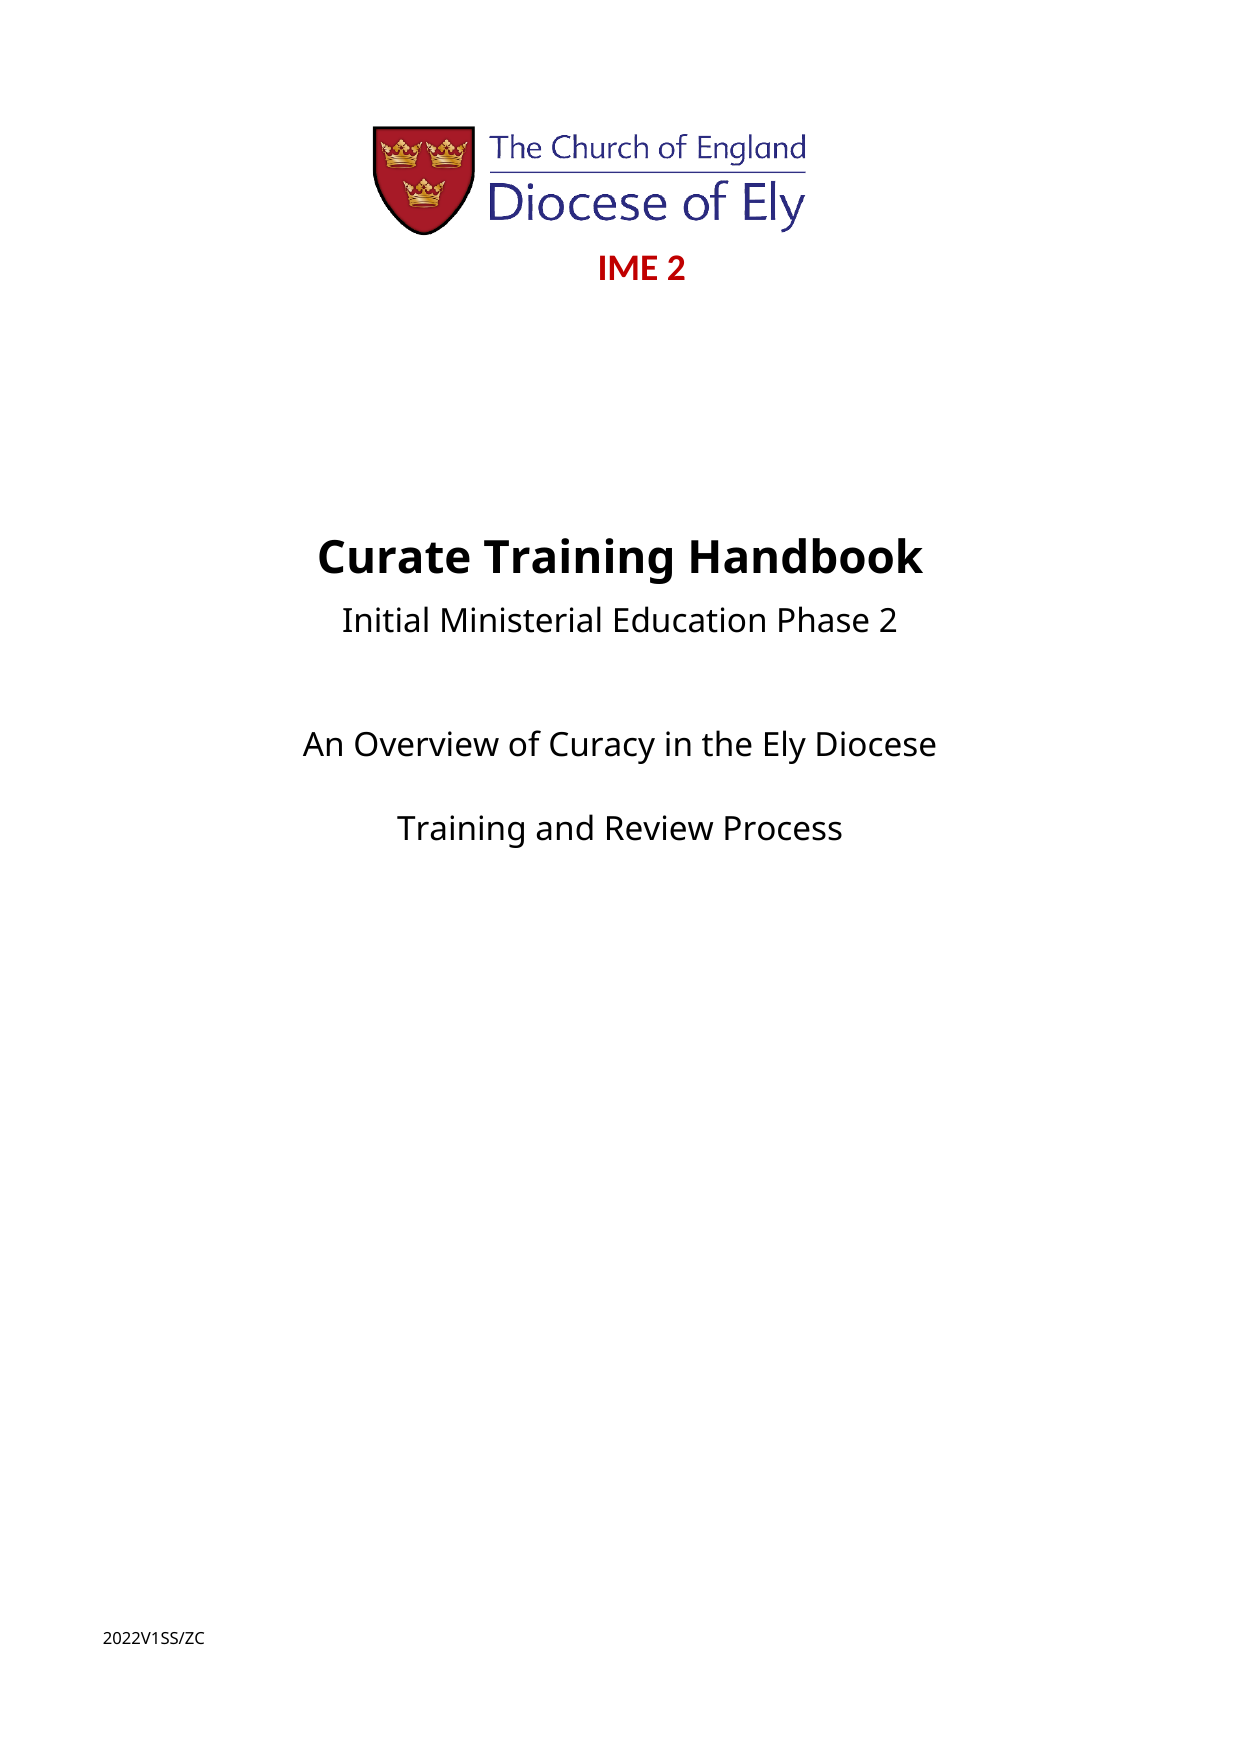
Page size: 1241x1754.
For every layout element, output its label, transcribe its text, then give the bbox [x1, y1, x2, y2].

picture [614, 264, 619, 272]
list Initial Ministerial Education Phase 2 [150, 597, 1090, 642]
picture [336, 89, 842, 272]
list An Overview of Curacy in the Ely Diocese [150, 720, 1090, 766]
picture [628, 264, 633, 272]
list Curate Training Handbook [150, 525, 1090, 587]
list Training and Review Process [150, 805, 1090, 850]
